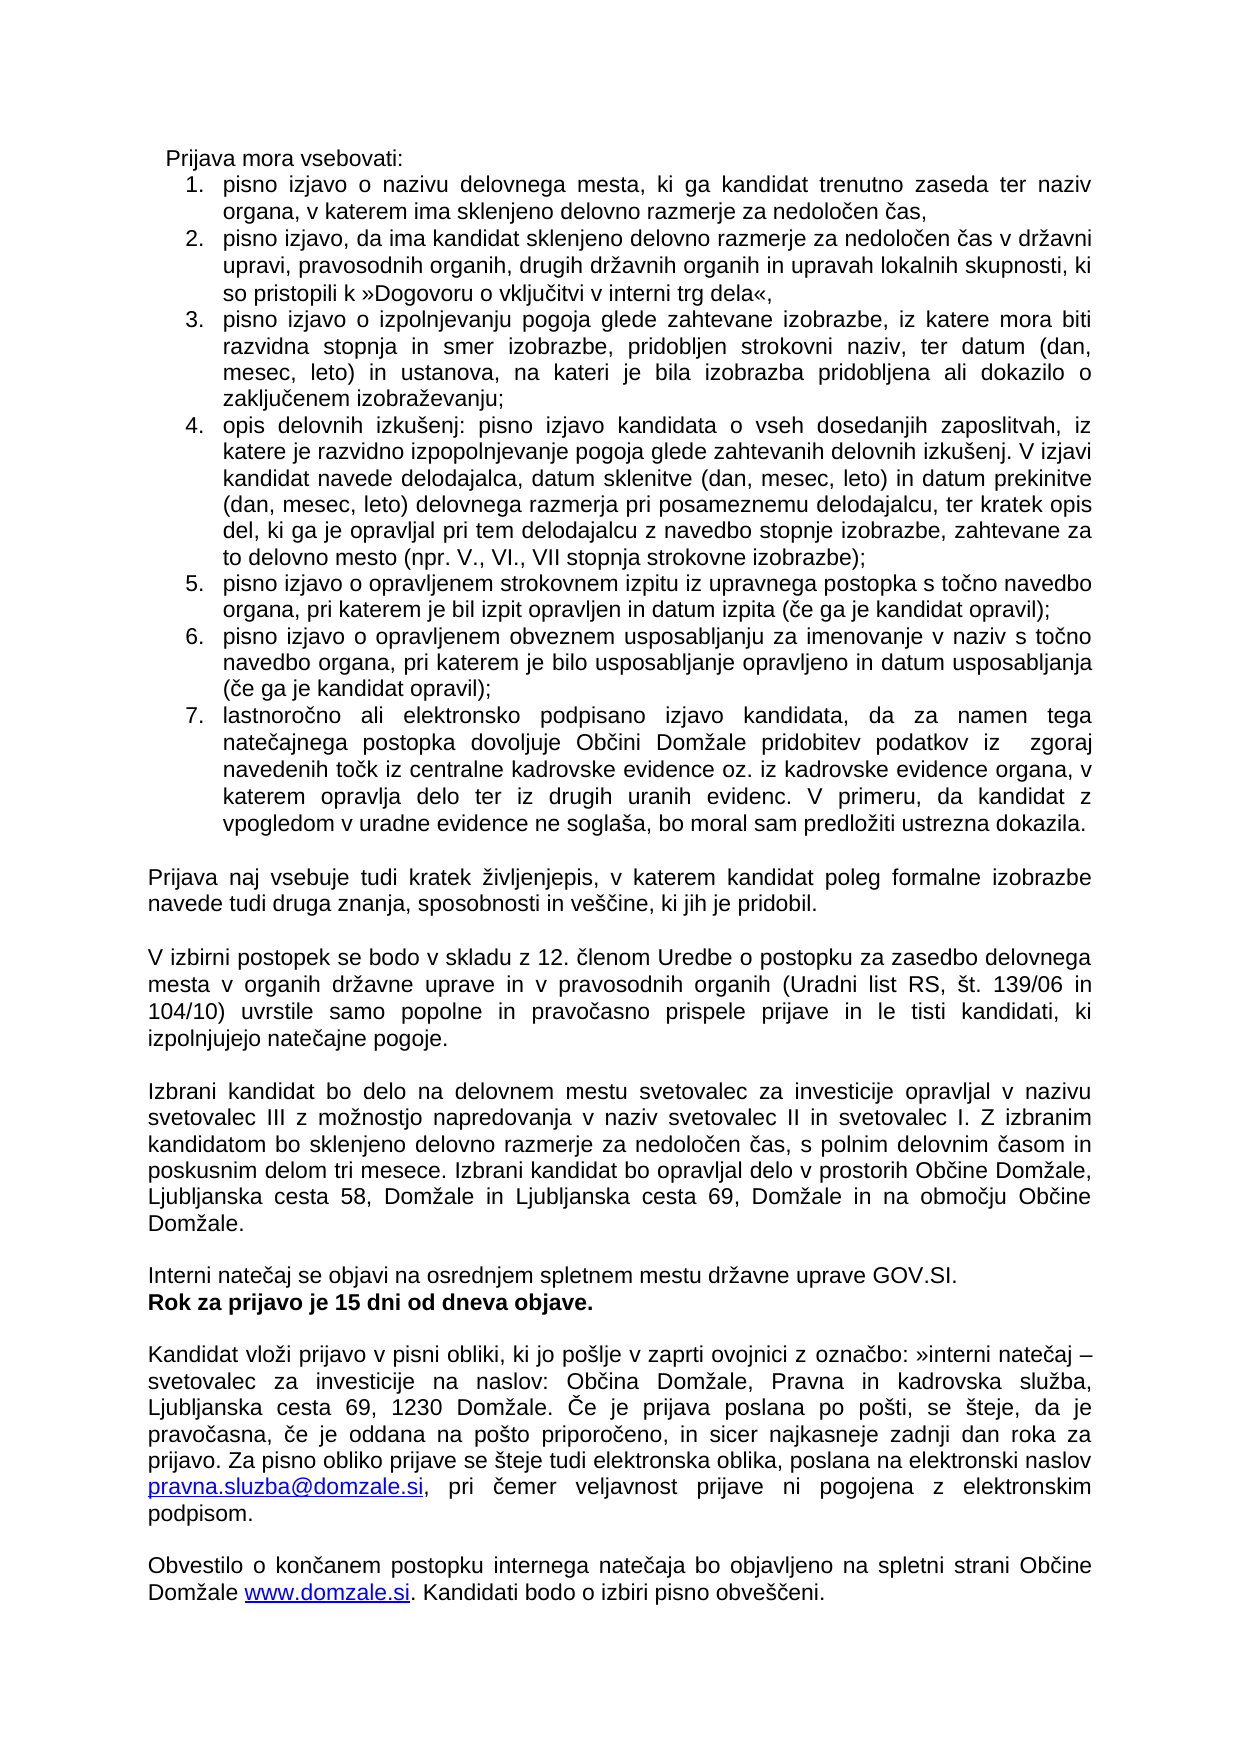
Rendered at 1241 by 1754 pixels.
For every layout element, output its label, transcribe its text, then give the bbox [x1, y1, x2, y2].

text Kandidat vloži prijavo v pisni obliki, ki jo pošlje v zaprti ovojnici z označbo: »interni natečaj – svetovalec za investicije na naslov: Občina Domžale, Pravna in kadrovska služba, Ljubljanska cesta 69, 1230 Domžale. Če je prijava poslana po pošti, se šteje, da je pravočasna, če je oddana na pošto priporočeno, in sicer najkasneje zadnji dan roka za prijavo. Za pisno obliko prijave se šteje tudi elektronska oblika, poslana na elektronski naslov pravna.sluzba@domzale.si, pri čemer veljavnost prijave ni pogojena z elektronskim podpisom. [148, 1341, 1093, 1526]
text Interni natečaj se objavi na osrednjem spletnem mestu državne uprave GOV.SI. [148, 1262, 1093, 1289]
list opis delovnih izkušenj: pisno izjavo kandidata o vseh dosedanjih zaposlitvah, iz katere je razvidno izpopolnjevanje pogoja glede zahtevanih delovnih izkušenj. V izjavi kandidat navede delodajalca, datum sklenitve (dan, mesec, leto) in datum prekinitve (dan, mesec, leto) delovnega razmerja pri posameznemu delodajalcu, ter kratek opis del, ki ga je opravljal pri tem delodajalcu z navedbo stopnje izobrazbe, zahtevane za to delovno mesto (npr. V., VI., VII stopnja strokovne izobrazbe); [185, 412, 1093, 570]
text Prijava naj vsebuje tudi kratek življenjepis, v katerem kandidat poleg formalne izobrazbe navede tudi druga znanja, sposobnosti in veščine, ki jih je pridobil. [148, 863, 1093, 916]
list pisno izjavo o nazivu delovnega mesta, ki ga kandidat trenutno zaseda ter naziv organa, v katerem ima sklenjeno delovno razmerje za nedoločen čas, [185, 171, 1093, 225]
list pisno izjavo, da ima kandidat sklenjeno delovno razmerje za nedoločen čas v državni upravi, pravosodnih organih, drugih državnih organih in upravah lokalnih skupnosti, ki so pristopili k »Dogovoru o vključitvi v interni trg dela«, [185, 225, 1093, 306]
list pisno izjavo o opravljenem obveznem usposabljanju za imenovanje v naziv s točno navedbo organa, pri katerem je bilo usposabljanje opravljeno in datum usposabljanja (če ga je kandidat opravil); [185, 623, 1093, 702]
text Prijava mora vsebovati: [165, 144, 1093, 171]
text Izbrani kandidat bo delo na delovnem mestu svetovalec za investicije opravljal v nazivu svetovalec III z možnostjo napredovanja v naziv svetovalec II in svetovalec I. Z izbranim kandidatom bo sklenjeno delovno razmerje za nedoločen čas, s polnim delovnim časom in poskusnim delom tri mesece. Izbrani kandidat bo opravljal delo v prostorih Občine Domžale, Ljubljanska cesta 58, Domžale in Ljubljanska cesta 69, Domžale in na območju Občine Domžale. [148, 1078, 1093, 1236]
text Obvestilo o končanem postopku internega natečaja bo objavljeno na spletni strani Občine Domžale www.domzale.si. Kandidati bodo o izbiri pisno obveščeni. [148, 1552, 1093, 1605]
text V izbirni postopek se bodo v skladu z 12. členom Uredbe o postopku za zasedbo delovnega mesta v organih državne uprave in v pravosodnih organih (Uradni list RS, št. 139/06 in 104/10) uvrstile samo popolne in pravočasno prispele prijave in le tisti kandidati, ki izpolnjujejo natečajne pogoje. [148, 943, 1093, 1052]
list pisno izjavo o izpolnjevanju pogoja glede zahtevane izobrazbe, iz katere mora biti razvidna stopnja in smer izobrazbe, pridobljen strokovni naziv, ter datum (dan, mesec, leto) in ustanova, na kateri je bila izobrazba pridobljena ali dokazilo o zaključenem izobraževanju; [185, 306, 1093, 412]
list pisno izjavo o opravljenem strokovnem izpitu iz upravnega postopka s točno navedbo organa, pri katerem je bil izpit opravljen in datum izpita (če ga je kandidat opravil); [185, 570, 1093, 623]
text Rok za prijavo je 15 dni od dneva objave. [148, 1289, 1093, 1315]
list lastnoročno ali elektronsko podpisano izjavo kandidata, da za namen tega natečajnega postopka dovoljuje Občini Domžale pridobitev podatkov iz zgoraj navedenih točk iz centralne kadrovske evidence oz. iz kadrovske evidence organa, v katerem opravlja delo ter iz drugih uranih evidenc. V primeru, da kandidat z vpogledom v uradne evidence ne soglaša, bo moral sam predložiti ustrezna dokazila. [185, 702, 1093, 837]
